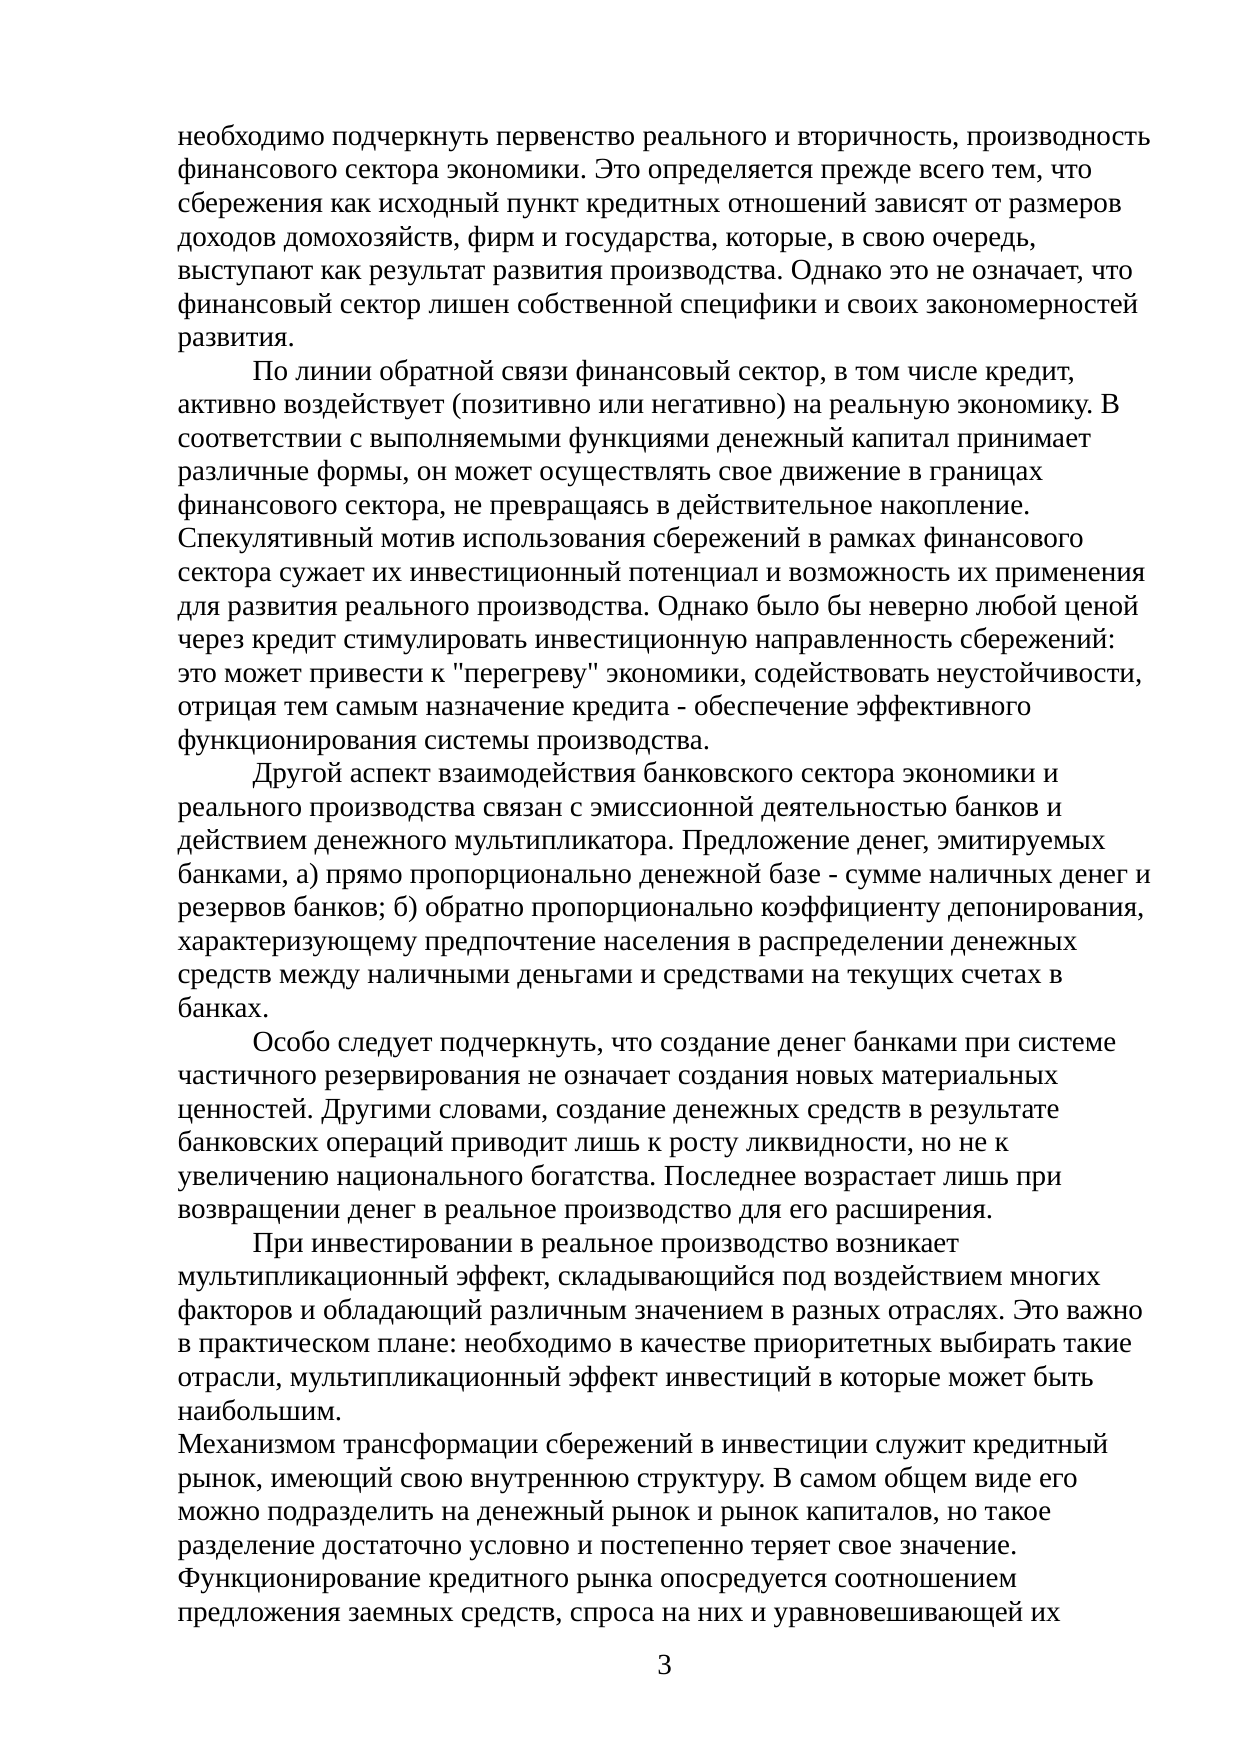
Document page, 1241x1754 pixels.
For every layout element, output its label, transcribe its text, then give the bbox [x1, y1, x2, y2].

text Другой аспект взаимодействия банковского сектора экономики и реального производства связан с эмиссионной деятельностью банков и действием денежного мультипликатора. Предложение денег, эмитируемых банками, а) прямо пропорционально денежной базе - сумме наличных денег и резервов банков; б) обратно пропорционально коэффициенту депонирования, характеризующему предпочтение населения в распределении денежных средств между наличными деньгами и средствами на текущих счетах в банках. [177, 755, 1152, 1024]
text Особо следует подчеркнуть, что создание денег банками при системе частичного резервирования не означает создания новых материальных ценностей. Другими словами, создание денежных средств в результате банковских операций приводит лишь к росту ликвидности, но не к увеличению национального богатства. Последнее возрастает лишь при возвращении денег в реальное производство для его расширения. [177, 1024, 1152, 1225]
text По линии обратной связи финансовый сектор, в том числе кредит, активно воздействует (позитивно или негативно) на реальную экономику. В соответствии с выполняемыми функциями денежный капитал принимает различные формы, он может осуществлять свое движение в границах финансового сектора, не превращаясь в действительное накопление. Спекулятивный мотив использования сбережений в рамках финансового сектора сужает их инвестиционный потенциал и возможность их применения для развития реального производства. Однако было бы неверно любой ценой через кредит стимулировать инвестиционную направленность сбережений: это может привести к "перегреву" экономики, содействовать неустойчивости, отрицая тем самым назначение кредита - обеспечение эффективного функционирования системы производства. [177, 353, 1152, 755]
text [177, 1225, 1152, 1627]
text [177, 118, 1152, 353]
